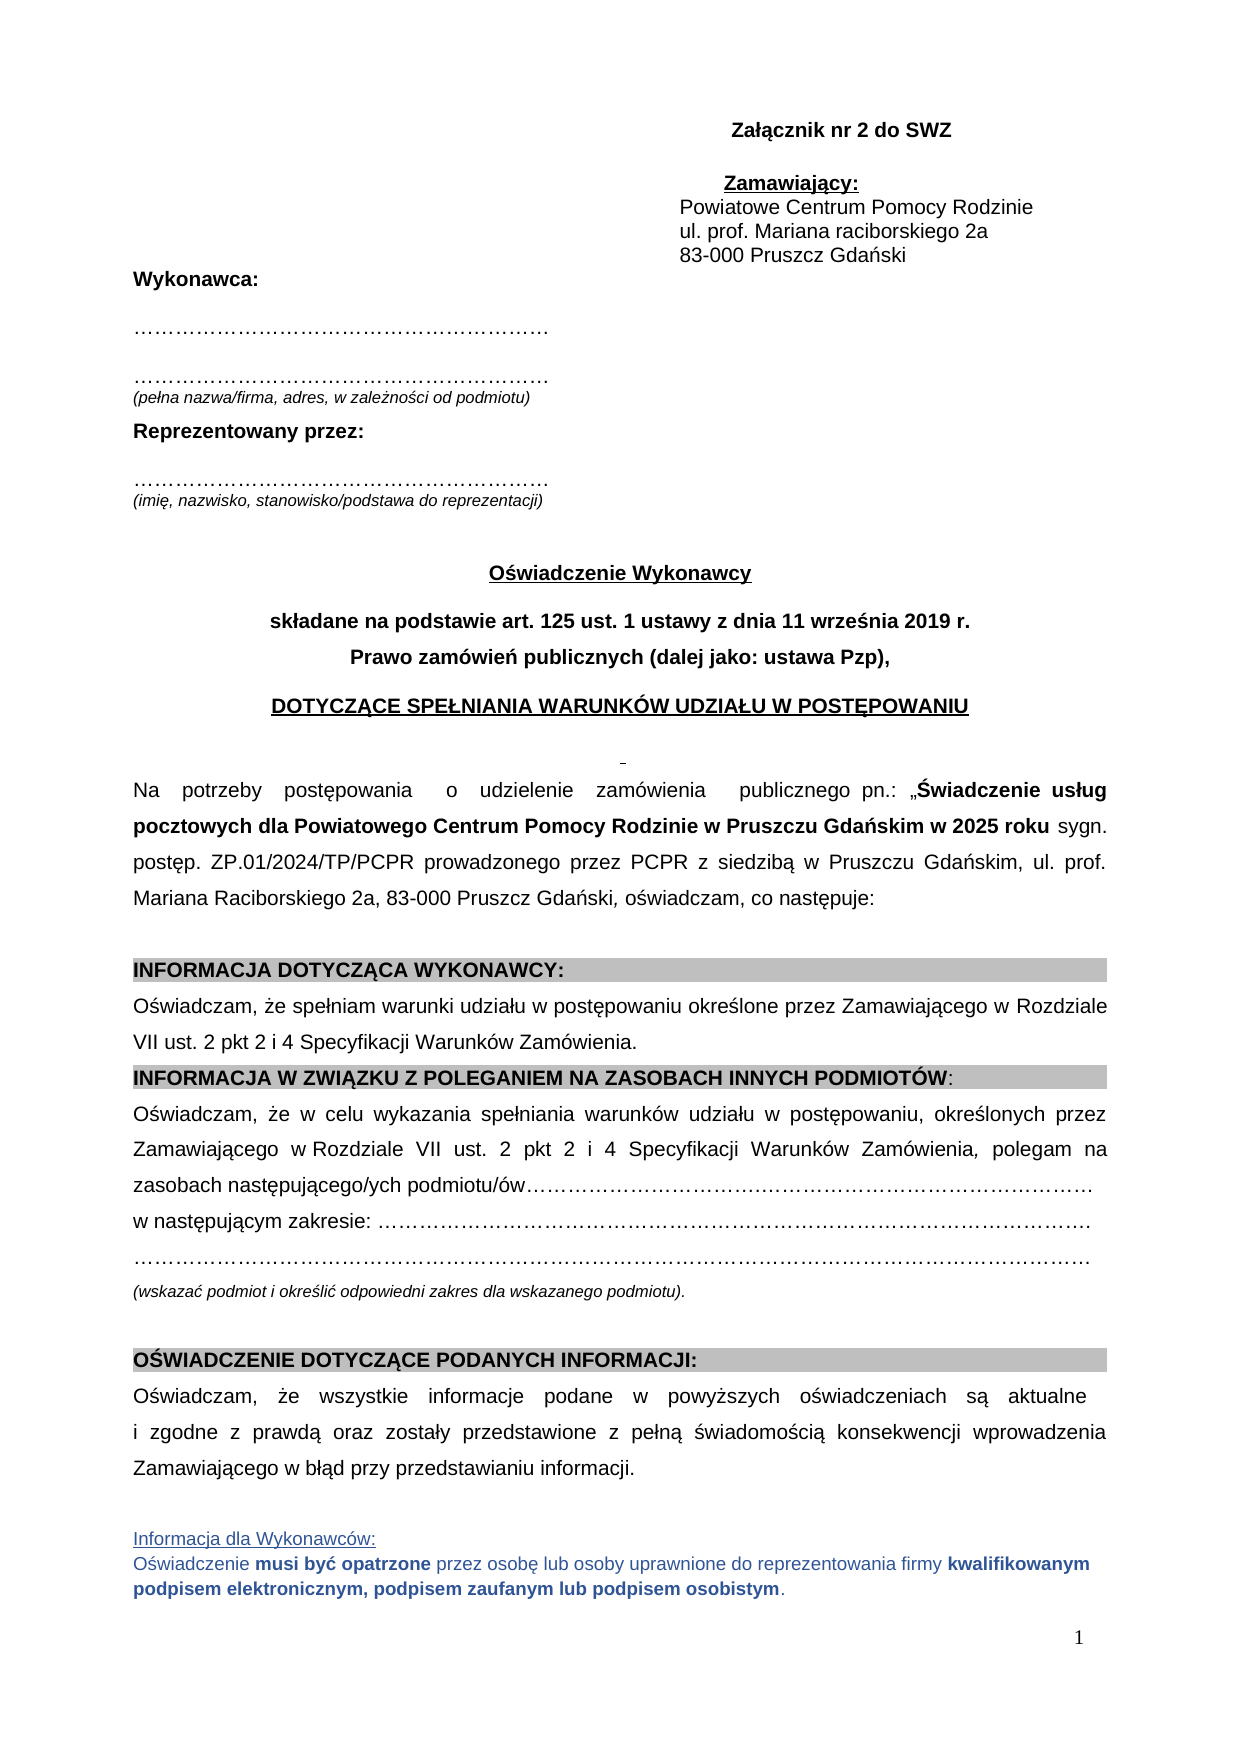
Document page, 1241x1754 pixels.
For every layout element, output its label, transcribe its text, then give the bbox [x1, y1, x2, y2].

text w następującym zakresie: …………………………………………………………………………………………. [133, 1209, 1107, 1233]
text INFORMACJA W ZWIĄZKU Z POLEGANIEM NA ZASOBACH INNYCH PODMIOTÓW: [133, 1065, 1107, 1089]
text Oświadczam, że wszystkie informacje podane w powyższych oświadczeniach są aktualne i zgodne z prawdą oraz zostały przedstawione z pełną świadomością konsekwencji wprowadzenia Zamawiającego w błąd przy przedstawianiu informacji. [133, 1384, 1107, 1516]
text …………………………………………………… [133, 363, 591, 387]
text (imię, nazwisko, stanowisko/podstawa do reprezentacji) [133, 491, 591, 510]
text DOTYCZĄCE SPEŁNIANIA WARUNKÓW UDZIAŁU W POSTĘPOWANIU [133, 693, 1107, 717]
text ul. prof. Mariana raciborskiego 2a [606, 219, 1107, 243]
text Reprezentowany przez: [133, 419, 1107, 443]
text Oświadczenie Wykonawcy [133, 561, 1107, 584]
text …………………………………………………… [133, 314, 605, 338]
text …………………………………………………… [133, 467, 591, 491]
text ………………………………………………………………………………………………………………………… (wskazać podmiot i określić odpowiedni zakres dla wskazanego podmiotu). [133, 1245, 1107, 1301]
text Załącznik nr 2 do SWZ [133, 118, 1107, 142]
text Oświadczenie musi być opatrzone przez osobę lub osoby uprawnione do reprezentowania firmy kwalifikowanym podpisem elektronicznym, podpisem zaufanym lub podpisem osobistym. [133, 1552, 1107, 1599]
text Oświadczam, że spełniam warunki udziału w postępowaniu określone przez Zamawiającego w Rozdziale VII ust. 2 pkt 2 i 4 Specyfikacji Warunków Zamówienia. [133, 993, 1107, 1053]
text Zamawiający: [679, 171, 1107, 195]
text INFORMACJA DOTYCZĄCA WYKONAWCY: [133, 958, 1107, 982]
text Powiatowe Centrum Pomocy Rodzinie [606, 195, 1107, 219]
text Wykonawca: [133, 267, 1107, 291]
text składane na podstawie art. 125 ust. 1 ustawy z dnia 11 września 2019 r. [133, 609, 1107, 633]
text Na potrzeby postępowania o udzielenie zamówienia publicznego pn.: „Świadczenie usług pocztowych dla Powiatowego Centrum Pomocy Rodzinie w Pruszczu Gdańskim w 2025 roku sygn. postęp. ZP.01/2024/TP/PCPR prowadzonego przez PCPR z siedzibą w Pruszczu Gdańskim, ul. prof. Mariana Raciborskiego 2a, 83-000 Pruszcz Gdański, oświadczam, co następuje: [133, 778, 1107, 910]
text 83-000 Pruszcz Gdański [606, 243, 1107, 267]
text Oświadczam, że w celu wykazania spełniania warunków udziału w postępowaniu, określonych przez Zamawiającego w Rozdziale VII ust. 2 pkt 2 i 4 Specyfikacji Warunków Zamówienia, polegam na zasobach następującego/ych podmiotu/ów…………………………….………………………………………… [133, 1101, 1107, 1197]
text Prawo zamówień publicznych (dalej jako: ustawa Pzp), [133, 645, 1107, 669]
text Informacja dla Wykonawców: [133, 1528, 1107, 1549]
text OŚWIADCZENIE DOTYCZĄCE PODANYCH INFORMACJI: [133, 1348, 1107, 1372]
text (pełna nazwa/firma, adres, w zależności od podmiotu) [133, 387, 605, 407]
